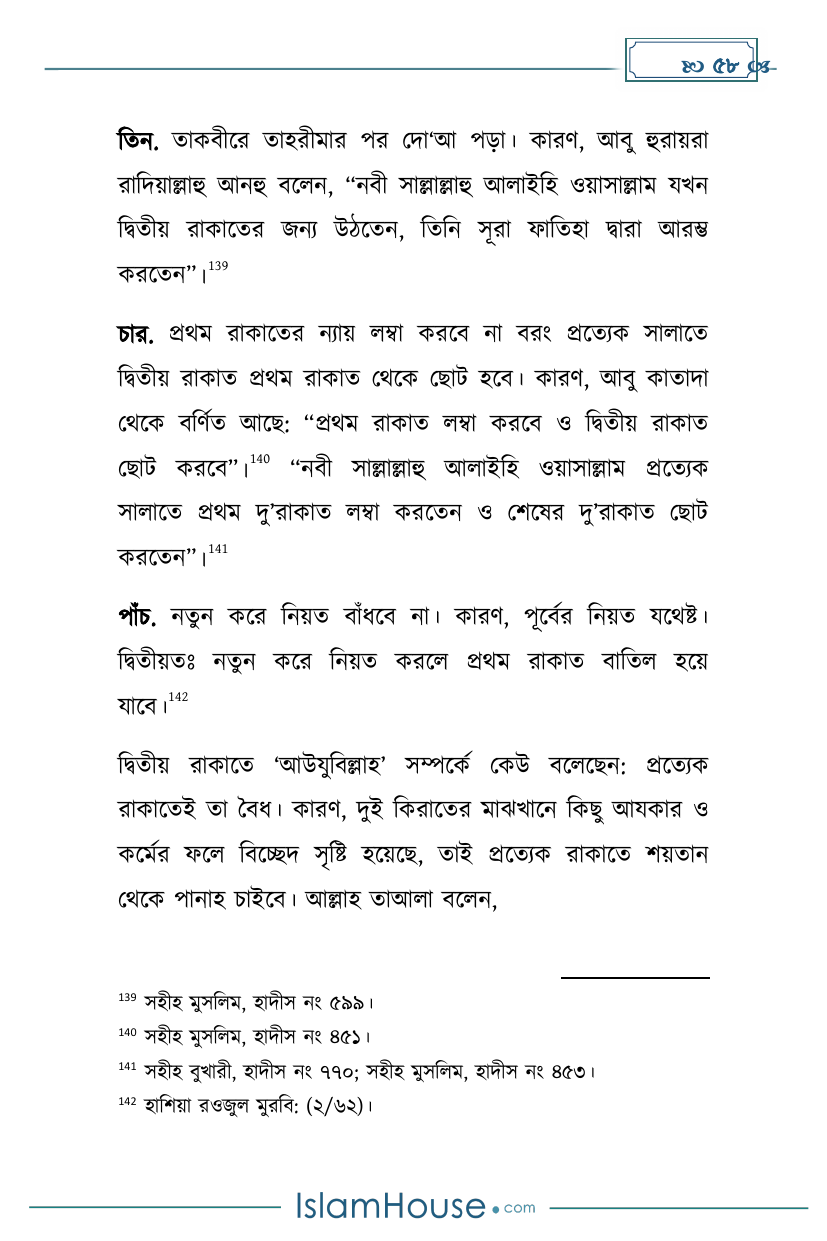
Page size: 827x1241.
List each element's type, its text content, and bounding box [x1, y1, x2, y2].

text পাঁচ. নতুন করে নিয়ত বাঁধবে না। কারণ, পূর্বের নিয়ত যথেষ্ট। দ্বিতীয়তঃ নতুন করে নিয়ত করলে প্রথম রাকাত বাতিল হয়ে যাবে। [118, 594, 709, 725]
text দ্বিতীয় রাকাতে ‘আউযুবিল্লাহ’ সম্পর্কে কেউ বলেছেন: প্রত্যেক রাকাতেই তা বৈধ। কারণ, দুই কিরাতের মাঝখানে কিছু আযকার ও কর্মের ফলে বিচ্ছেদ সৃষ্টি হয়েছে, তাই প্রত্যেক রাকাতে শয়তান থেকে পানাহ চাইবে। আল্লাহ তাআলা বলেন, [118, 743, 709, 918]
picture [22, 1186, 281, 1224]
text চার. প্রথম রাকাতের ন্যায় লম্বা করবে না বরং প্রত্যেক সালাতে দ্বিতীয় রাকাত প্রথম রাকাত থেকে ছোট হবে। কারণ, আবু কাতাদা থেকে বর্ণিত আছে: “প্রথম রাকাত লম্বা করবে ও দ্বিতীয় রাকাত ছোট করবে”। “নবী সাল্লাল্লাহু আলাইহি ওয়াসাল্লাম প্রত্যেক সালাতে প্রথম দু’রাকাত লম্বা করতেন ও শেষের দু’রাকাত ছোট করতেন”। [118, 311, 709, 576]
text তিন. তাকবীরে তাহরীমার পর দো‘আ পড়া। কারণ, আবু হুরায়রা রাদিয়াল্লাহু আনহু বলেন, “নবী সাল্লাল্লাহু আলাইহি ওয়াসাল্লাম যখন দ্বিতীয় রাকাতের জন্য উঠতেন, তিনি সূরা ফাতিহা দ্বারা আরম্ভ করতেন”। [118, 118, 709, 294]
picture [289, 1187, 809, 1225]
